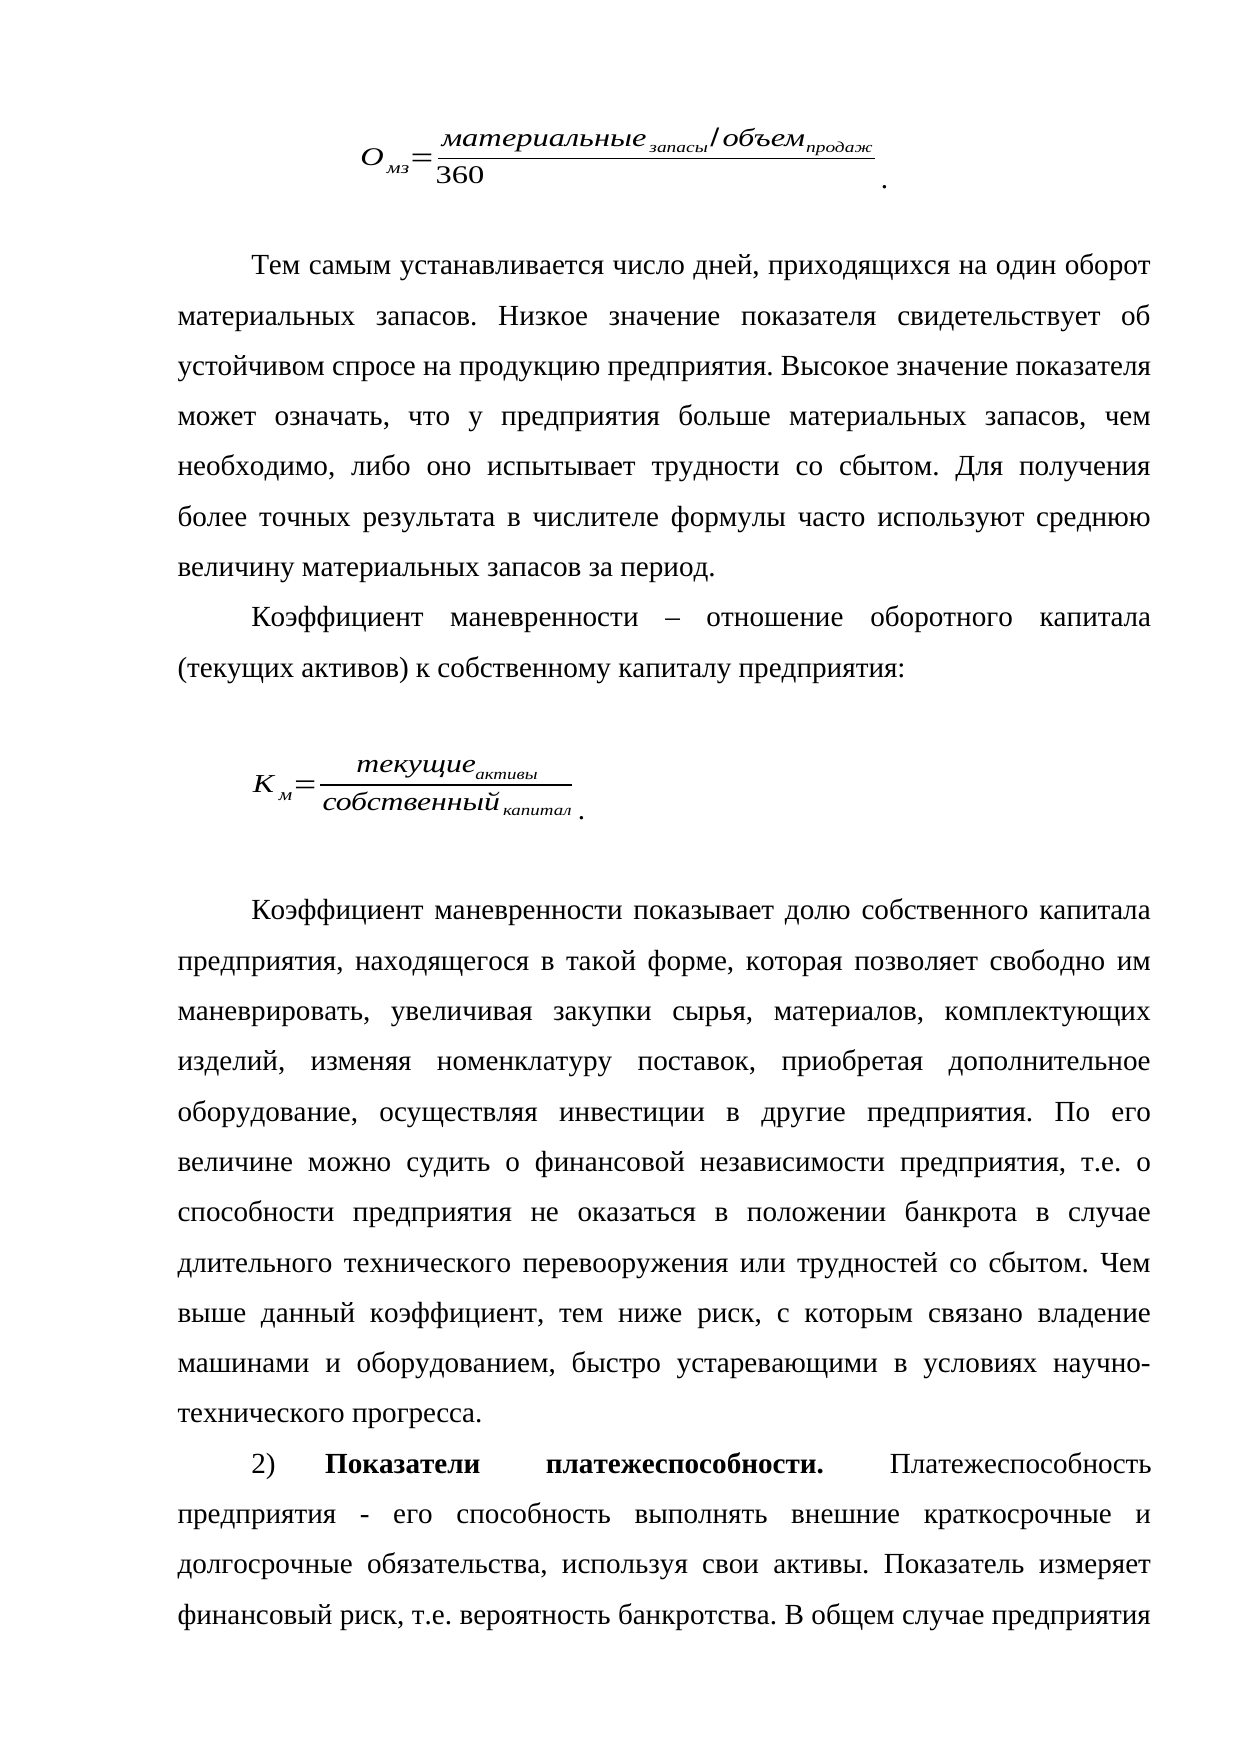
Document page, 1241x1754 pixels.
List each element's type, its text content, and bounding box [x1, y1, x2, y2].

text Коэффициент маневренности показывает долю собственного капитала предприятия, находящегося в такой форме, которая позволяет свободно им маневрировать, увеличивая закупки сырья, материалов, комплектующих изделий, изменяя номенклатуру поставок, приобретая дополнительное оборудование, осуществляя инвестиции в другие предприятия. По его величине можно судить о финансовой независимости предприятия, т.е. о способности предприятия не оказаться в положении банкрота в случае длительного технического перевооружения или трудностей со сбытом. Чем выше данный коэффициент, тем ниже риск, с которым связано владение машинами и оборудованием, быстро устаревающими в условиях научно-технического прогресса. [177, 892, 1152, 1429]
text Коэффициент маневренности – отношение оборотного капитала (текущих активов) к собственному капиталу предприятия: [177, 599, 1152, 683]
text Тем самым устанавливается число дней, приходящихся на один оборот материальных запасов. Низкое значение показателя свидетельствует об устойчивом спросе на продукцию предприятия. Высокое значение показателя может означать, что у предприятия больше материальных запасов, чем необходимо, либо оно испытывает трудности со сбытом. Для получения более точных результата в числителе формулы часто используют среднюю величину материальных запасов за период. [177, 247, 1152, 583]
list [177, 1446, 1152, 1630]
text . [177, 750, 1152, 825]
